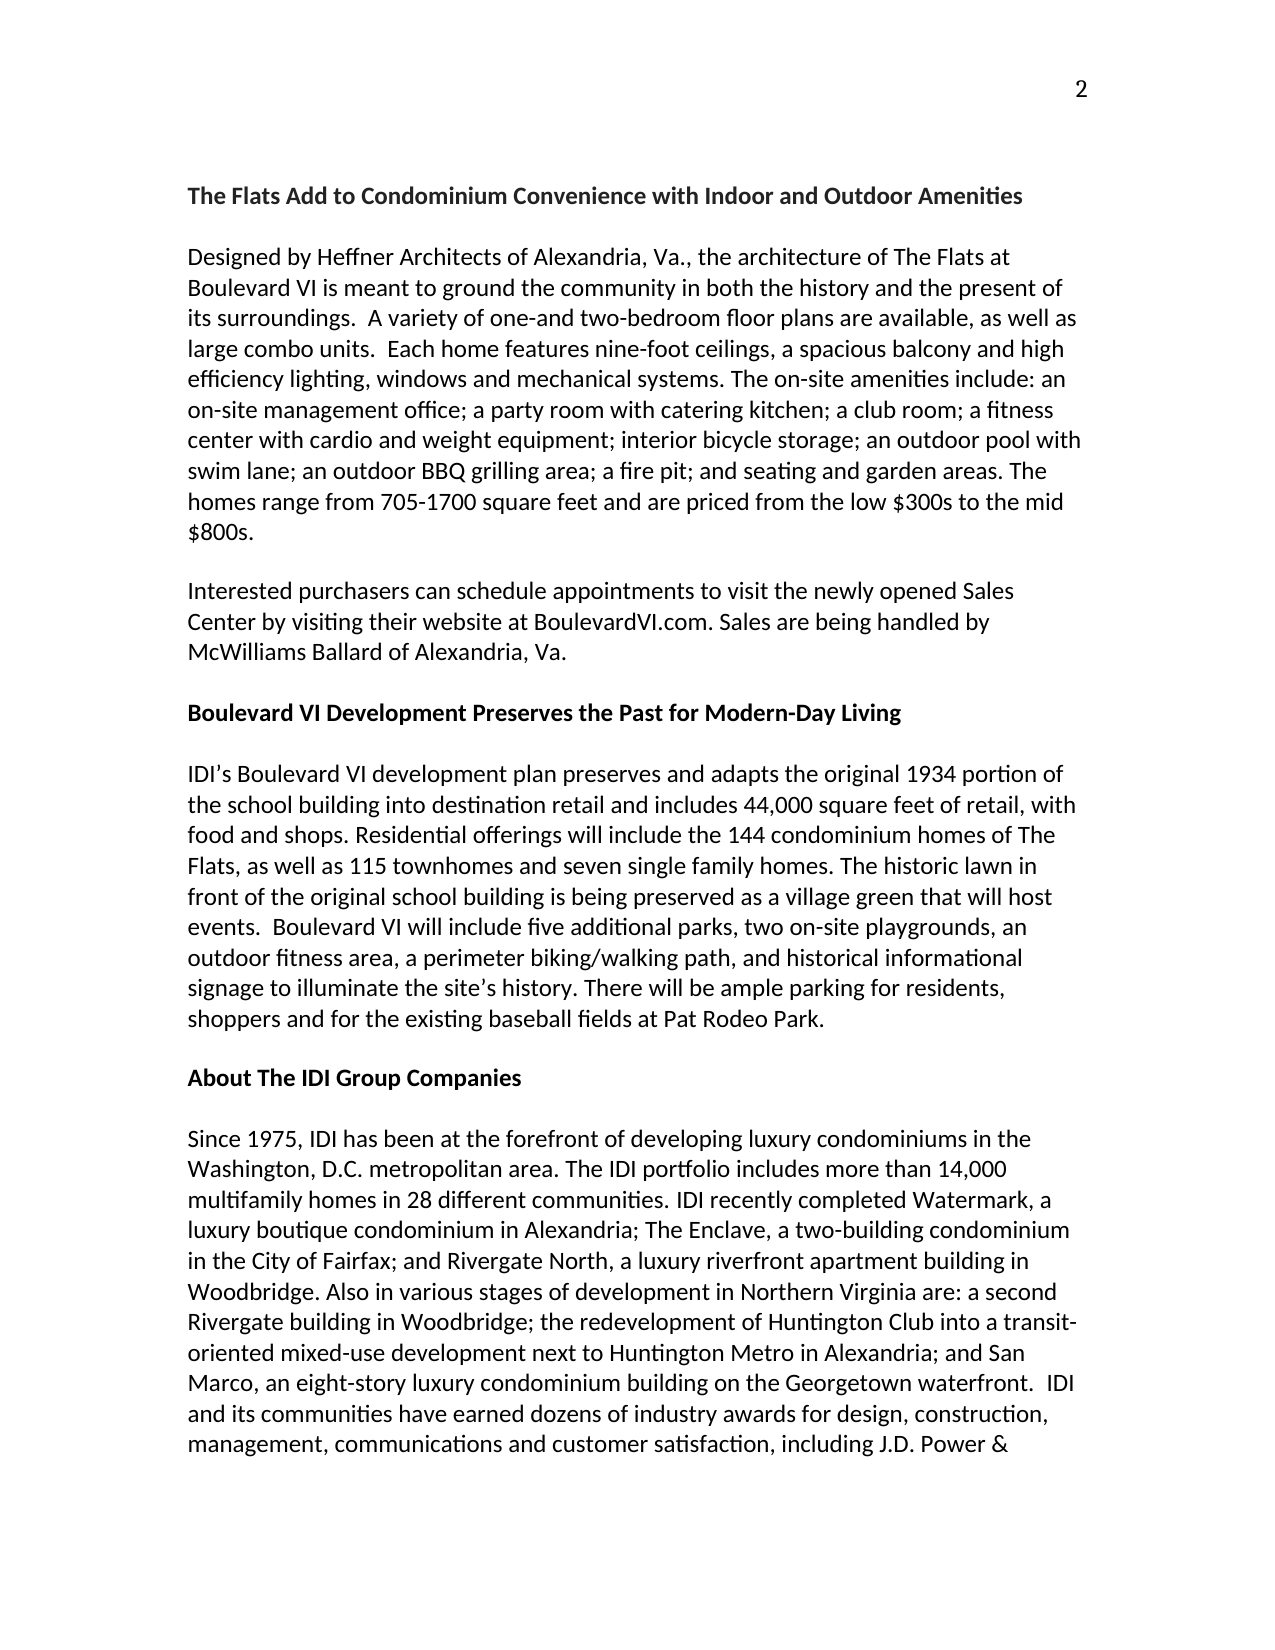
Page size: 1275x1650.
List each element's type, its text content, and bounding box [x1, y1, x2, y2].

text About The IDI Group Companies [187, 1062, 1087, 1093]
text Designed by Heffner Architects of Alexandria, Va., the architecture of The Flats at Boulevard VI is meant to ground the community in both the history and the present of its surroundings. A variety of one-and two-bedroom floor plans are available, as well as large combo units. Each home features nine-foot ceilings, a spacious balcony and high efficiency lighting, windows and mechanical systems. The on-site amenities include: an on-site management office; a party room with catering kitchen; a club room; a fitness center with cardio and weight equipment; interior bicycle storage; an outdoor pool with swim lane; an outdoor BBQ grilling area; a fire pit; and seating and garden areas. The homes range from 705-1700 square feet and are priced from the low $300s to the mid $800s. [187, 242, 1087, 576]
text IDI’s Boulevard VI development plan preserves and adapts the original 1934 portion of the school building into destination retail and includes 44,000 square feet of retail, with food and shops. Residential offerings will include the 144 condominium homes of The Flats, as well as 115 townhomes and seven single family homes. The historic lawn in front of the original school building is being preserved as a village green that will host events. Boulevard VI will include five additional parks, two on-site playgrounds, an outdoor fitness area, a perimeter biking/walking path, and historical informational signage to illuminate the site’s history. There will be ample parking for residents, shoppers and for the existing baseball fields at Pat Rodeo Park. [187, 759, 1087, 1062]
text The Flats Add to Condominium Convenience with Indoor and Outdoor Amenities [187, 150, 1087, 211]
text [187, 1123, 1087, 1459]
text Interested purchasers can schedule appointments to visit the newly opened Sales Center by visiting their website at BoulevardVI.com. Sales are being handled by McWilliams Ballard of Alexandria, Va. Boulevard VI Development Preserves the Past for Modern-Day Living [187, 576, 1087, 728]
